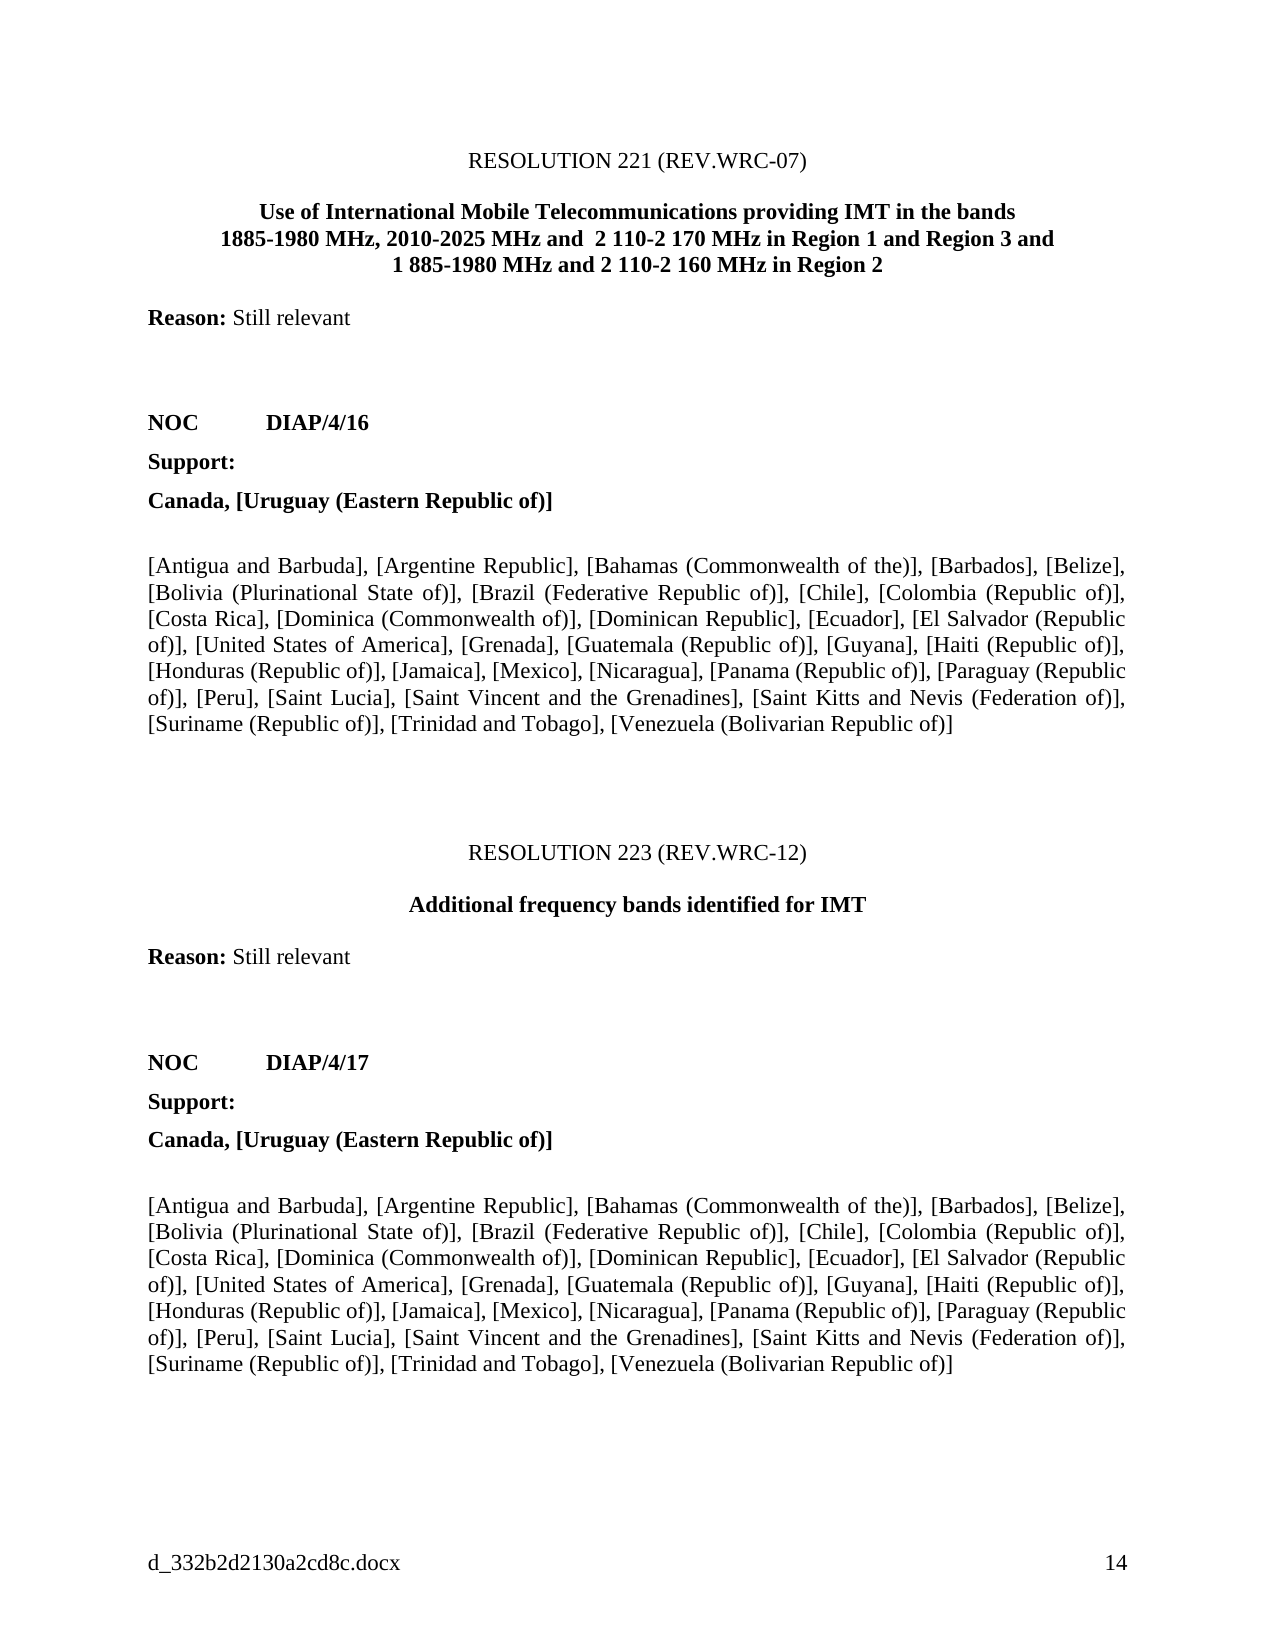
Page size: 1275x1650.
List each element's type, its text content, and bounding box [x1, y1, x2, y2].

title Use of International Mobile Telecommunications providing IMT in the bands [148, 198, 1127, 225]
text NOC DIAP/4/17 [148, 1049, 1127, 1075]
text Reason: Still relevant [148, 304, 1127, 330]
text Support: [148, 1088, 1127, 1114]
title 1885-1980 MHz, 2010-2025 MHz and 2 110-2 170 MHz in Region 1 and Region 3 and [148, 225, 1127, 251]
text [Antigua and Barbuda], [Argentine Republic], [Bahamas (Commonwealth of the)], [Barbados], [Belize], [Bolivia (Plurinational State of)], [Brazil (Federative Republic of)], [Chile], [Colombia (Republic of)], [Costa Rica], [Dominica (Commonwealth of)], [Dominican Republic], [Ecuador], [El Salvador (Republic of)], [United States of America], [Grenada], [Guatemala (Republic of)], [Guyana], [Haiti (Republic of)], [Honduras (Republic of)], [Jamaica], [Mexico], [Nicaragua], [Panama (Republic of)], [Paraguay (Republic of)], [Peru], [Saint Lucia], [Saint Vincent and the Grenadines], [Saint Kitts and Nevis (Federation of)], [Suriname (Republic of)], [Trinidad and Tobago], [Venezuela (Bolivarian Republic of)] [148, 552, 1127, 737]
title 1 885-1980 MHz and 2 110-2 160 MHz in Region 2 [148, 251, 1127, 277]
text [Antigua and Barbuda], [Argentine Republic], [Bahamas (Commonwealth of the)], [Barbados], [Belize], [Bolivia (Plurinational State of)], [Brazil (Federative Republic of)], [Chile], [Colombia (Republic of)], [Costa Rica], [Dominica (Commonwealth of)], [Dominican Republic], [Ecuador], [El Salvador (Republic of)], [United States of America], [Grenada], [Guatemala (Republic of)], [Guyana], [Haiti (Republic of)], [Honduras (Republic of)], [Jamaica], [Mexico], [Nicaragua], [Panama (Republic of)], [Paraguay (Republic of)], [Peru], [Saint Lucia], [Saint Vincent and the Grenadines], [Saint Kitts and Nevis (Federation of)], [Suriname (Republic of)], [Trinidad and Tobago], [Venezuela (Bolivarian Republic of)] [148, 1192, 1127, 1376]
text Canada, [Uruguay (Eastern Republic of)] [148, 487, 1127, 513]
text Support: [148, 448, 1127, 474]
title Additional frequency bands identified for IMT [148, 891, 1127, 917]
text Reason: Still relevant [148, 943, 1127, 970]
text RESOLUTION 221 (REV.WRC-07) [148, 147, 1127, 173]
text Canada, [Uruguay (Eastern Republic of)] [148, 1127, 1127, 1153]
text NOC DIAP/4/16 [148, 409, 1127, 436]
text RESOLUTION 223 (REV.WRC-12) [148, 839, 1127, 866]
